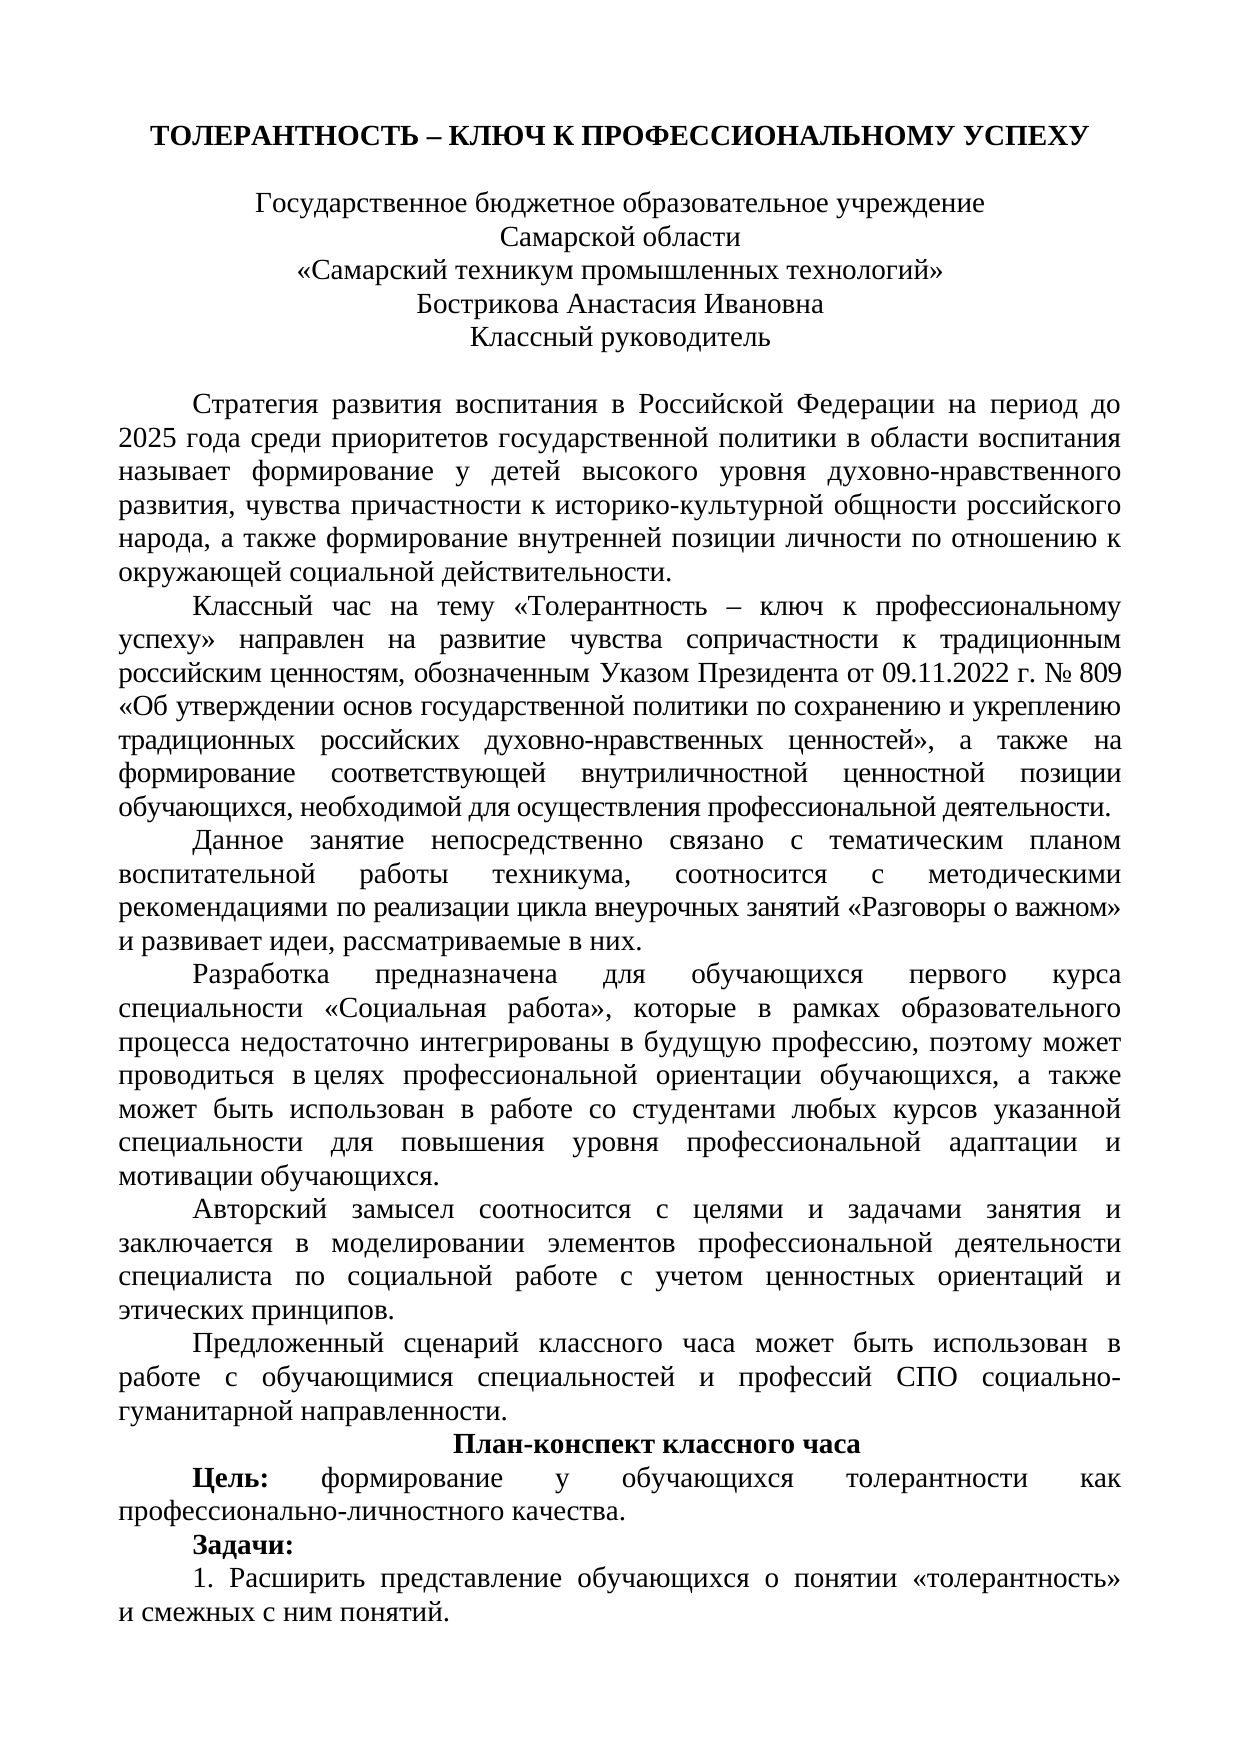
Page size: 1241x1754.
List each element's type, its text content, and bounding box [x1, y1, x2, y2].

text «Самарский техникум промышленных технологий» [118, 252, 1122, 286]
text Задачи: [118, 1527, 1122, 1560]
text План-конспект классного часа [118, 1426, 1122, 1460]
text Самарской области [118, 219, 1122, 252]
text Толерантность – ключ к профессиональному успеху [118, 118, 1122, 152]
text Стратегия развития воспитания в Российской Федерации на период до 2025 года среди приоритетов государственной политики в области воспитания называет формирование у детей высокого уровня духовно-нравственного развития, чувства причастности к историко-культурной общности российского народа, а также формирование внутренней позиции личности по отношению к окружающей социальной действительности. [118, 386, 1122, 588]
text Цель: формирование у обучающихся толерантности как профессионально-личностного качества. [118, 1460, 1122, 1527]
text Государственное бюджетное образовательное учреждение [118, 185, 1122, 219]
text Классный руководитель [118, 319, 1122, 353]
text Разработка предназначена для обучающихся первого курса специальности «Социальная работа», которые в рамках образовательного процесса недостаточно интегрированы в будущую профессию, поэтому может проводиться в целях профессиональной ориентации обучающихся, а также может быть использован в работе со студентами любых курсов указанной специальности для повышения уровня профессиональной адаптации и мотивации обучающихся. [118, 957, 1122, 1191]
text Авторский замысел соотносится с целями и задачами занятия и заключается в моделировании элементов профессиональной деятельности специалиста по социальной работе с учетом ценностных ориентаций и этических принципов. [118, 1191, 1122, 1326]
text Предложенный сценарий классного часа может быть использован в работе с обучающимися специальностей и профессий СПО социально-гуманитарной направленности. [118, 1326, 1122, 1426]
text Бострикова Анастасия Ивановна [118, 286, 1122, 319]
text Данное занятие непосредственно связано с тематическим планом воспитательной работы техникума, соотносится с методическими рекомендациями по реализации цикла внеурочных занятий «Разговоры о важном» и развивает идеи, рассматриваемые в них. [118, 822, 1122, 957]
text 1. Расширить представление обучающихся о понятии «толерантность» и смежных с ним понятий. [118, 1560, 1122, 1627]
text Классный час на тему «Толерантность – ключ к профессиональному успеху» направлен на развитие чувства сопричастности к традиционным российским ценностям, обозначенным Указом Президента от 09.11.2022 г. № 809 «Об утверждении основ государственной политики по сохранению и укреплению традиционных российских духовно-нравственных ценностей», а также на формирование соответствующей внутриличностной ценностной позиции обучающихся, необходимой для осуществления профессиональной деятельности. [118, 588, 1122, 822]
